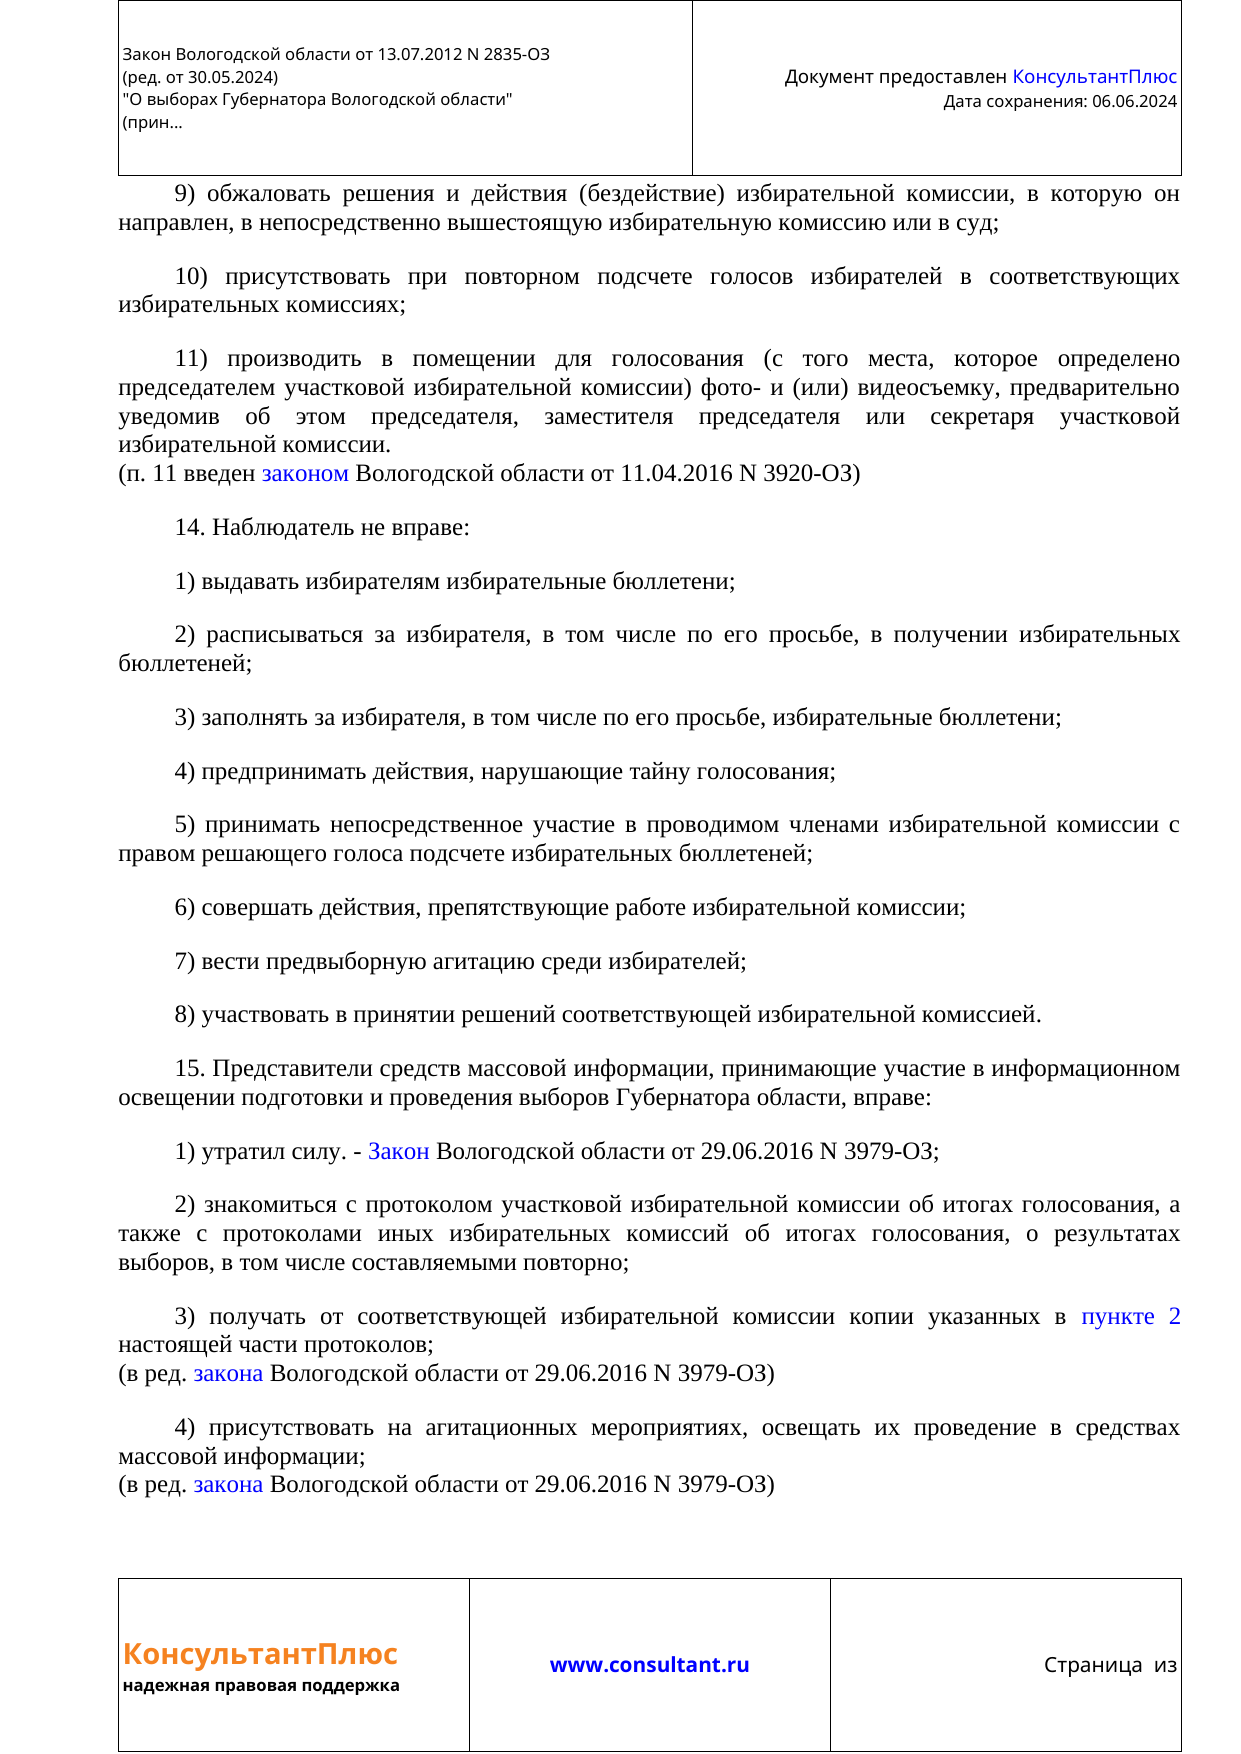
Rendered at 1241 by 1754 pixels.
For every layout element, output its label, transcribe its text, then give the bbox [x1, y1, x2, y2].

text (п. 11 введен законом Вологодской области от 11.04.2016 N 3920-ОЗ) [118, 458, 1181, 487]
text 7) вести предвыборную агитацию среди избирателей; [118, 946, 1181, 974]
text 9) обжаловать решения и действия (бездействие) избирательной комиссии, в которую он направлен, в непосредственно вышестоящую избирательную комиссию или в суд; [118, 178, 1181, 236]
text 5) принимать непосредственное участие в проводимом членами избирательной комиссии с правом решающего голоса подсчете избирательных бюллетеней; [118, 809, 1181, 867]
text 4) предпринимать действия, нарушающие тайну голосования; [118, 756, 1181, 784]
text 10) присутствовать при повторном подсчете голосов избирателей в соответствующих избирательных комиссиях; [118, 261, 1181, 318]
text 8) участвовать в принятии решений соответствующей избирательной комиссией. [118, 999, 1181, 1028]
text (в ред. закона Вологодской области от 29.06.2016 N 3979-ОЗ) [118, 1469, 1181, 1498]
text 3) заполнять за избирателя, в том числе по его просьбе, избирательные бюллетени; [118, 702, 1181, 731]
text 14. Наблюдатель не вправе: [118, 512, 1181, 541]
text 15. Представители средств массовой информации, принимающие участие в информационном освещении подготовки и проведения выборов Губернатора области, вправе: [118, 1053, 1181, 1111]
text 1) выдавать избирателям избирательные бюллетени; [118, 566, 1181, 594]
text 3) получать от соответствующей избирательной комиссии копии указанных в пункте 2 настоящей части протоколов; [118, 1301, 1181, 1358]
text 2) знакомиться с протоколом участковой избирательной комиссии об итогах голосования, а также с протоколами иных избирательных комиссий об итогах голосования, о результатах выборов, в том числе составляемыми повторно; [118, 1189, 1181, 1276]
text 1) утратил силу. - Закон Вологодской области от 29.06.2016 N 3979-ОЗ; [118, 1136, 1181, 1164]
text 11) производить в помещении для голосования (с того места, которое определено председателем участковой избирательной комиссии) фото- и (или) видеосъемку, предварительно уведомив об этом председателя, заместителя председателя или секретаря участковой избирательной комиссии. [118, 343, 1181, 458]
text 4) присутствовать на агитационных мероприятиях, освещать их проведение в средствах массовой информации; [118, 1412, 1181, 1469]
text 6) совершать действия, препятствующие работе избирательной комиссии; [118, 892, 1181, 921]
text (в ред. закона Вологодской области от 29.06.2016 N 3979-ОЗ) [118, 1358, 1181, 1387]
text 2) расписываться за избирателя, в том числе по его просьбе, в получении избирательных бюллетеней; [118, 619, 1181, 677]
